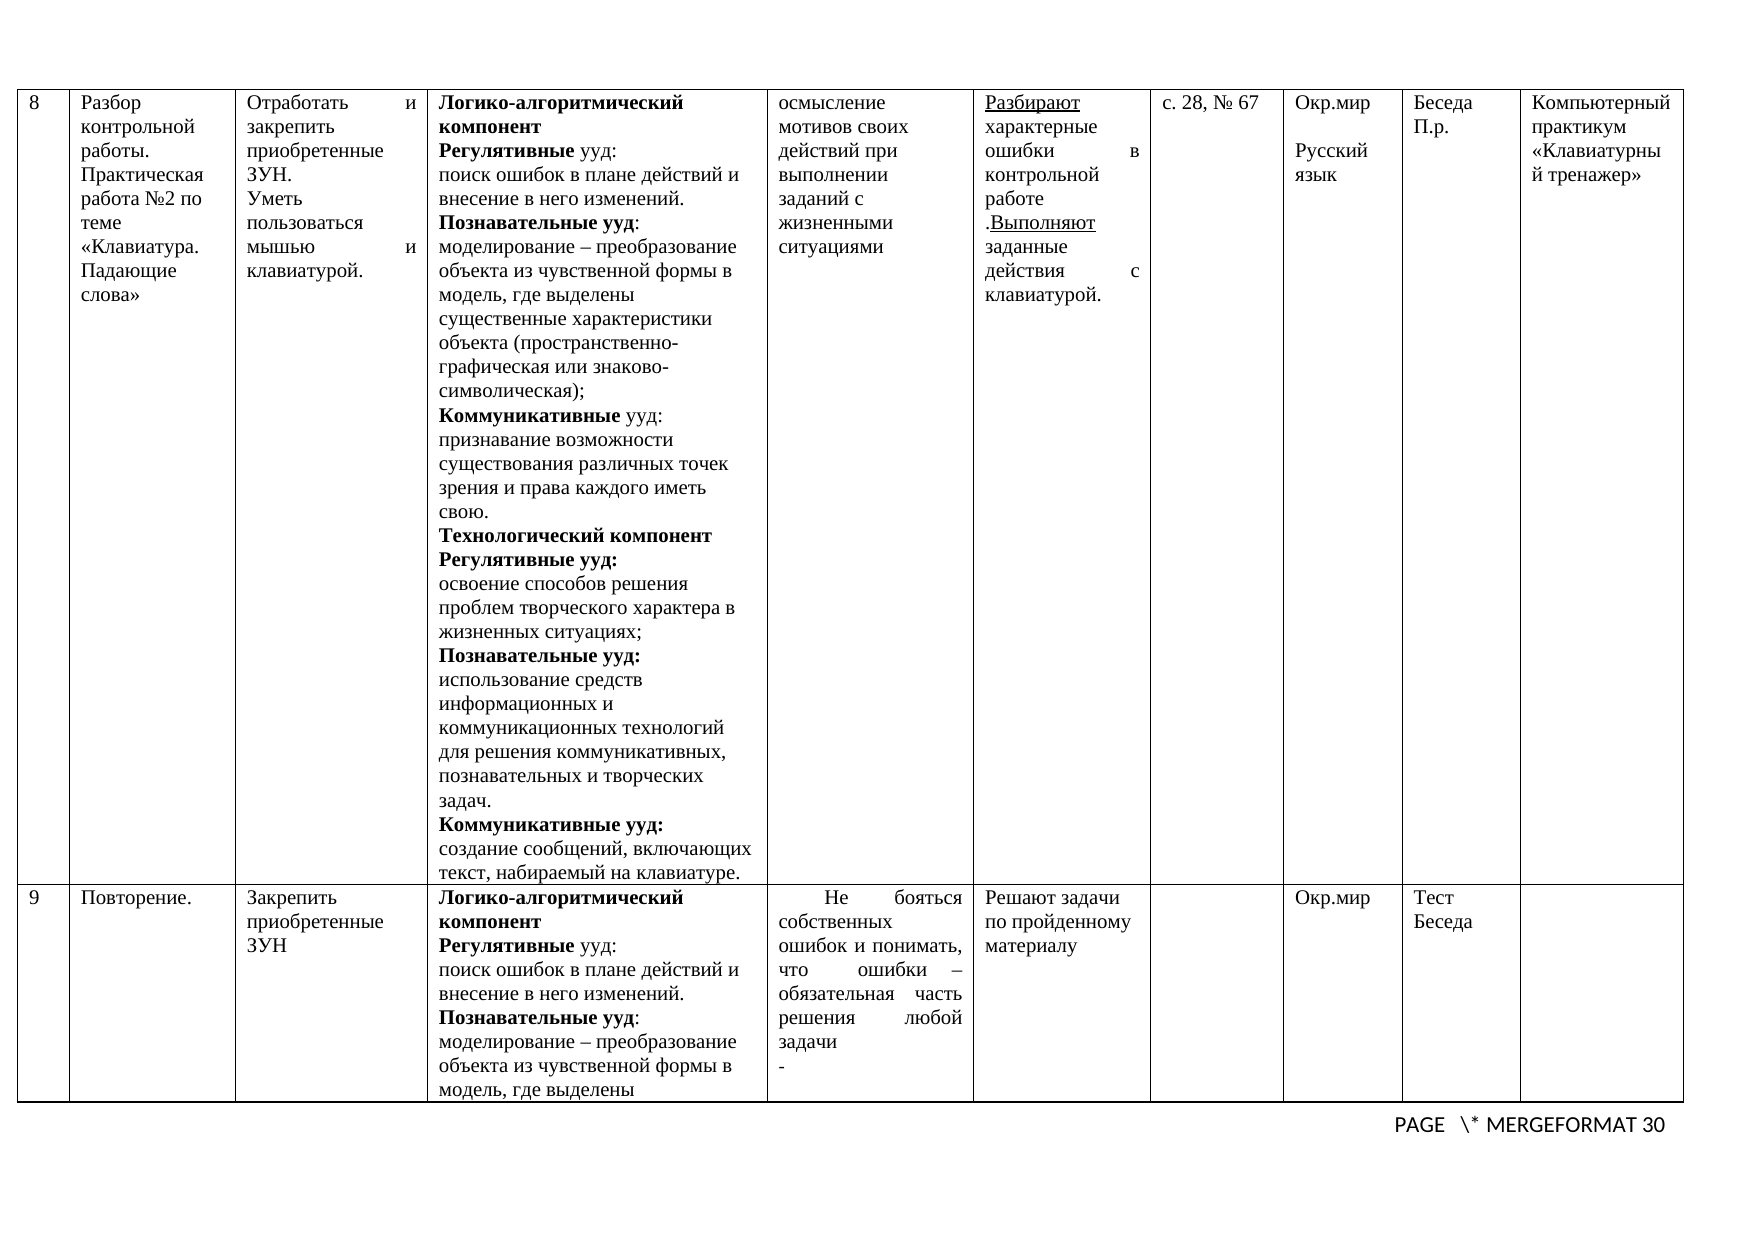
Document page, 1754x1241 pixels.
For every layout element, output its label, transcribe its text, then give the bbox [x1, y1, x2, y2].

table_cell Компьютерный практикум «Клавиатурный тренажер» [1521, 90, 1683, 884]
table_cell осмысление мотивов своих действий при выполнении заданий с жизненными ситуациями [768, 90, 973, 884]
table_cell Беседа П.р. [1403, 90, 1520, 884]
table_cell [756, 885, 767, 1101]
table_cell Окр.мир Русский язык [1284, 90, 1402, 884]
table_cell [768, 885, 973, 1101]
table_cell с. 28, № 67 [1151, 90, 1283, 884]
table_cell Тест Беседа [1403, 885, 1520, 1101]
table_cell Разбор контрольной работы. Практическая работа №2 по теме «Клавиатура. Падающие слова» [70, 90, 235, 884]
table_cell [1521, 885, 1683, 1101]
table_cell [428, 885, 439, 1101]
table_cell Окр.мир [1284, 885, 1402, 1101]
table_cell 9 [18, 885, 69, 1101]
table_cell Повторение. [70, 885, 235, 1101]
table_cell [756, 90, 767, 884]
table_cell 8 [18, 90, 69, 884]
table_cell [1151, 885, 1283, 1101]
table_cell Отработать и закрепить приобретенные ЗУН. Уметь пользоваться мышью и клавиатурой. [236, 90, 427, 884]
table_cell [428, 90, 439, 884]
table_cell Разбирают характерные ошибки в контрольной работе .Выполняют заданные действия с клавиатурой. [974, 90, 1150, 884]
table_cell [974, 885, 1150, 1101]
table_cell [236, 885, 427, 1101]
